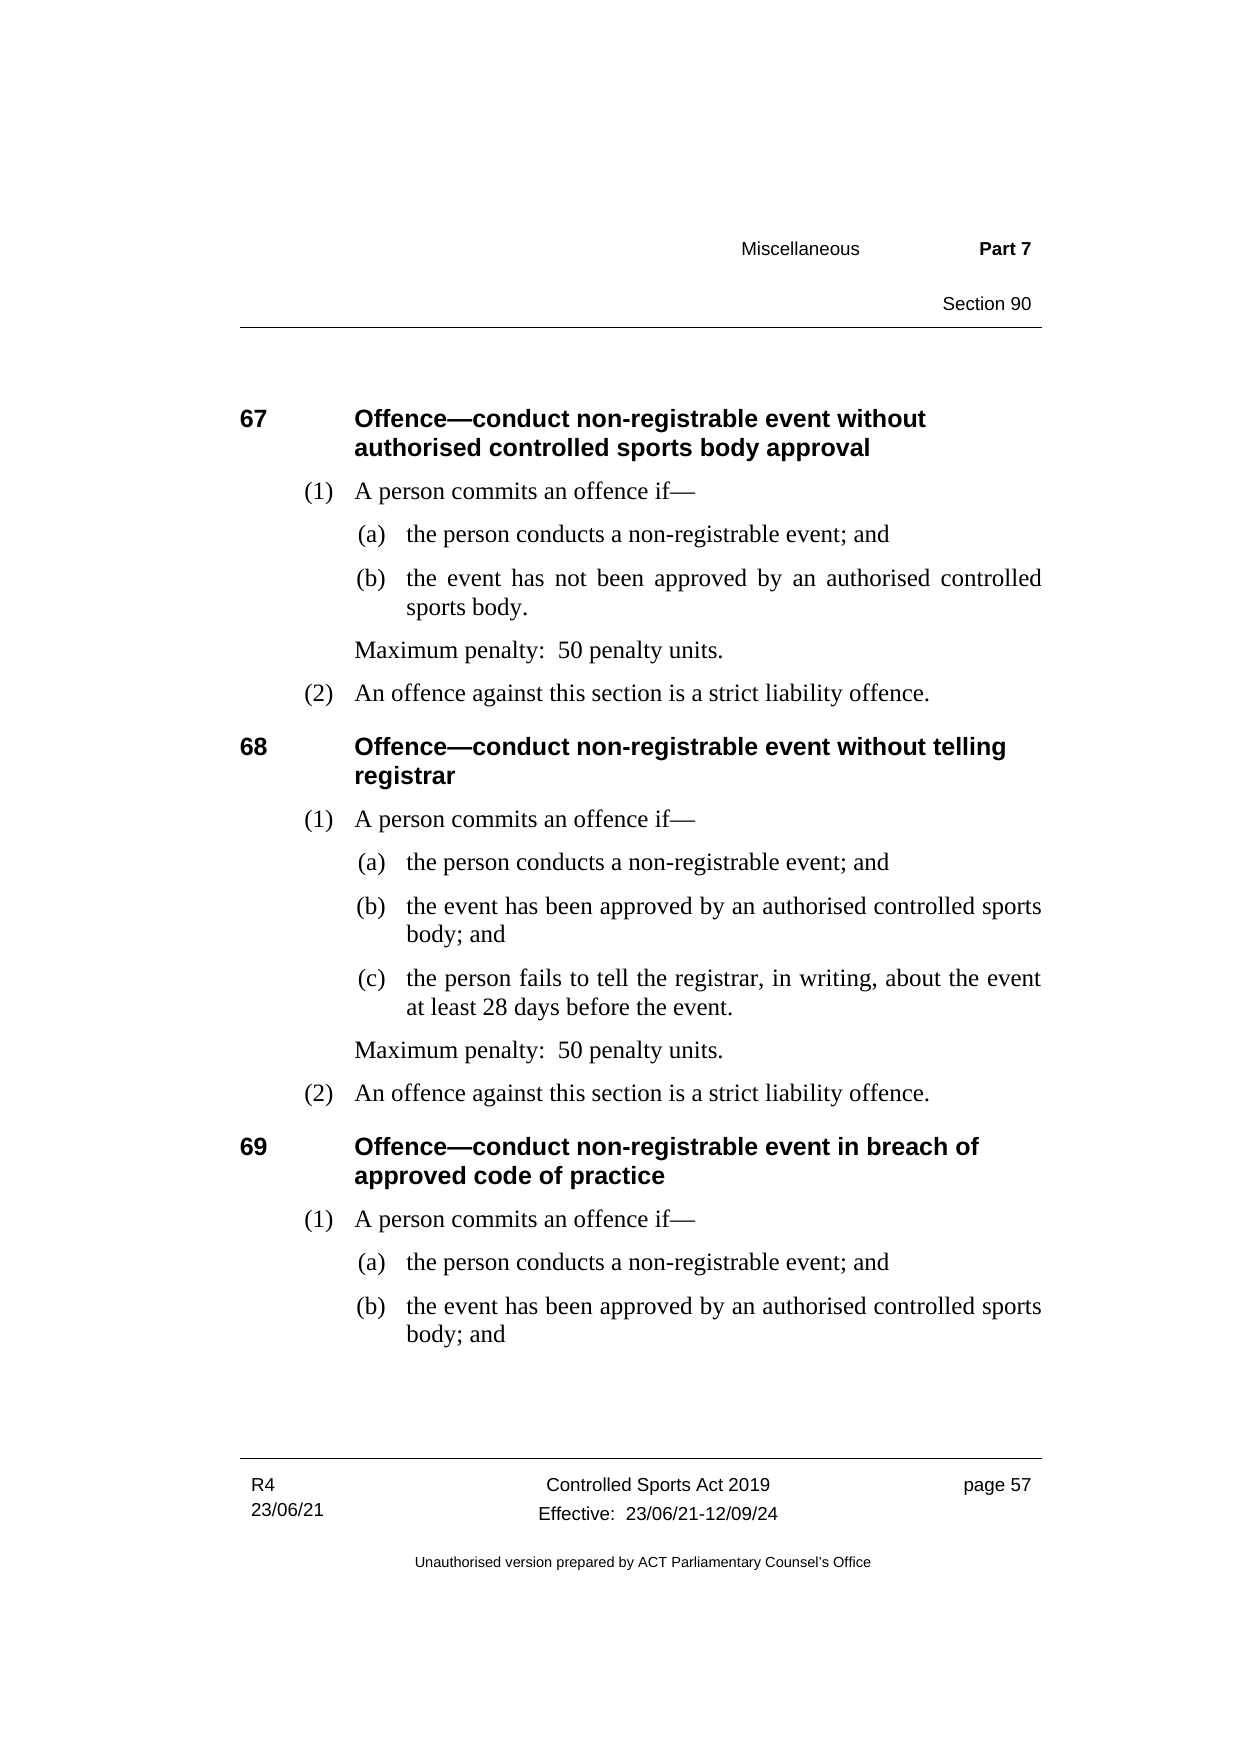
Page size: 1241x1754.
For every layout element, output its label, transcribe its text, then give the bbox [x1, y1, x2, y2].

text Maximum penalty: 50 penalty units. [354, 1035, 1042, 1064]
text (a) the person conducts a non-registrable event; and [239, 1247, 1042, 1276]
text (a) the person conducts a non-registrable event; and [239, 847, 1042, 876]
text (b) the event has been approved by an authorised controlled sports body; and [239, 1291, 1042, 1348]
text (1) A person commits an offence if— [239, 476, 1042, 505]
text (c) the person fails to tell the registrar, in writing, about the event at least 28 days before the event. [239, 963, 1042, 1020]
text (1) A person commits an offence if— [239, 1204, 1042, 1233]
text (2) An offence against this section is a strict liability offence. [239, 1078, 1042, 1107]
text Maximum penalty: 50 penalty units. [354, 635, 1042, 664]
text (b) the event has not been approved by an authorised controlled sports body. [239, 563, 1042, 620]
text 69 Offence—conduct non-registrable event in breach of approved code of practice [239, 1132, 1042, 1189]
text (2) An offence against this section is a strict liability offence. [239, 678, 1042, 707]
text (b) the event has been approved by an authorised controlled sports body; and [239, 891, 1042, 948]
text 67 Offence—conduct non-registrable event without authorised controlled sports body approval [239, 404, 1042, 462]
text (1) A person commits an offence if— [239, 804, 1042, 833]
text 68 Offence—conduct non-registrable event without telling registrar [239, 732, 1042, 789]
text (a) the person conducts a non-registrable event; and [239, 519, 1042, 548]
